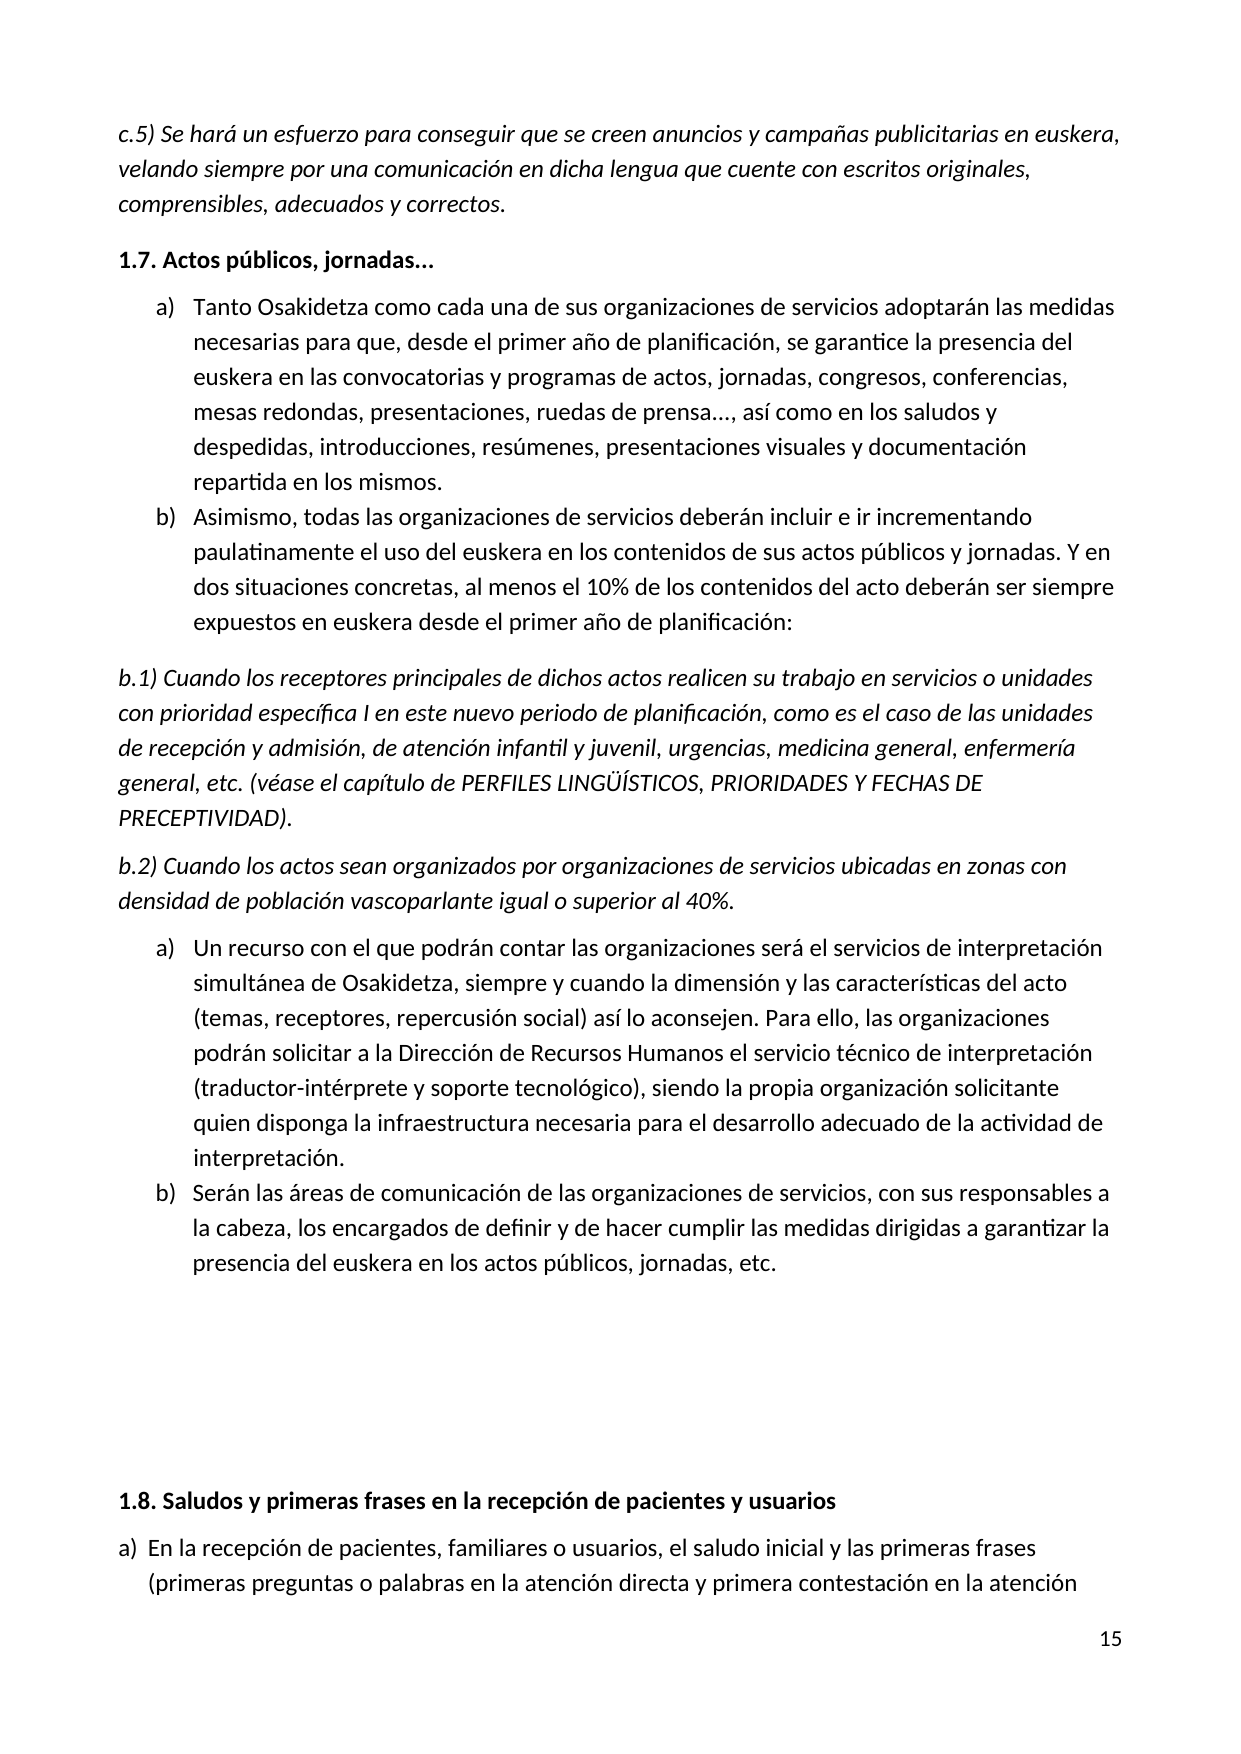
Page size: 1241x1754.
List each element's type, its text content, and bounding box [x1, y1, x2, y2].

list Serán las áreas de comunicación de las organizaciones de servicios, con sus responsables a la cabeza, los encargados de definir y de hacer cumplir las medidas dirigidas a garantizar la presencia del euskera en los actos públicos, jornadas, etc. [155, 1177, 1122, 1278]
list Un recurso con el que podrán contar las organizaciones será el servicios de interpretación simultánea de Osakidetza, siempre y cuando la dimensión y las características del acto (temas, receptores, repercusión social) así lo aconsejen. Para ello, las organizaciones podrán solicitar a la Dirección de Recursos Humanos el servicio técnico de interpretación (traductor-intérprete y soporte tecnológico), siendo la propia organización solicitante quien disponga la infraestructura necesaria para el desarrollo adecuado de la actividad de interpretación. [156, 932, 1122, 1173]
text c.5) Se hará un esfuerzo para conseguir que se creen anuncios y campañas publicitarias en euskera, velando siempre por una comunicación en dicha lengua que cuente con escritos originales, comprensibles, adecuados y correctos. [118, 118, 1122, 219]
list Tanto Osakidetza como cada una de sus organizaciones de servicios adoptarán las medidas necesarias para que, desde el primer año de planificación, se garantice la presencia del euskera en las convocatorias y programas de actos, jornadas, congresos, conferencias, mesas redondas, presentaciones, ruedas de prensa..., así como en los saludos y despedidas, introducciones, resúmenes, presentaciones visuales y documentación repartida en los mismos. [156, 291, 1122, 497]
list Asimismo, todas las organizaciones de servicios deberán incluir e ir incrementando paulatinamente el uso del euskera en los contenidos de sus actos públicos y jornadas. Y en dos situaciones concretas, al menos el 10% de los contenidos del acto deberán ser siempre expuestos en euskera desde el primer año de planificación: [156, 501, 1122, 637]
text 1.8. Saludos y primeras frases en la recepción de pacientes y usuarios [118, 1485, 1122, 1515]
text b.2) Cuando los actos sean organizados por organizaciones de servicios ubicadas en zonas con densidad de población vascoparlante igual o superior al 40%. [118, 850, 1122, 915]
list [118, 1532, 1122, 1598]
text 1.7. Actos públicos, jornadas... [118, 244, 1122, 274]
text b.1) Cuando los receptores principales de dichos actos realicen su trabajo en servicios o unidades con prioridad específica I en este nuevo periodo de planificación, como es el caso de las unidades de recepción y admisión, de atención infantil y juvenil, urgencias, medicina general, enfermería general, etc. (véase el capítulo de PERFILES LINGÜÍSTICOS, PRIORIDADES Y FECHAS DE PRECEPTIVIDAD). [118, 662, 1122, 833]
